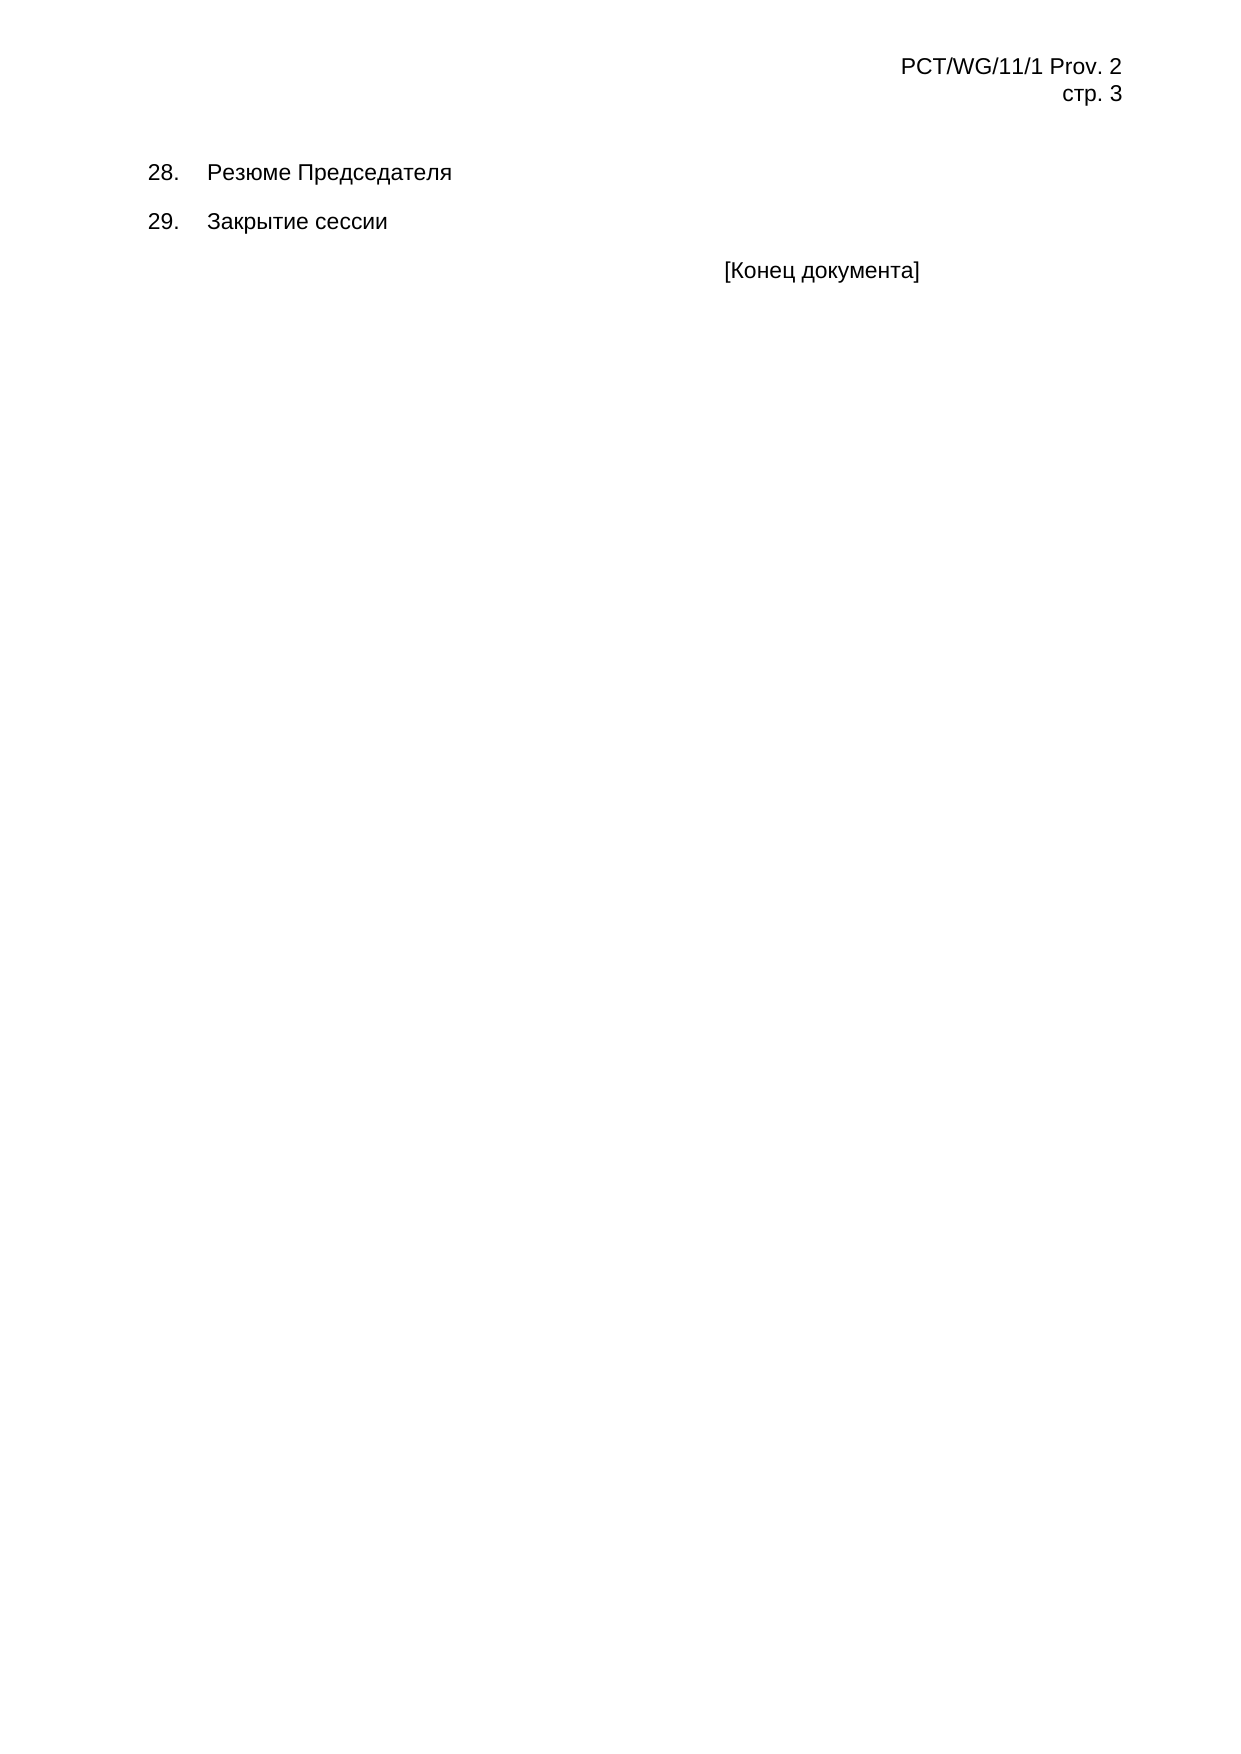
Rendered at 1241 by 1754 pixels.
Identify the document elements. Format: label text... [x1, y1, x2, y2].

list [Конец документа] [724, 257, 1122, 283]
list Закрытие сессии [148, 208, 1122, 234]
list Резюме Председателя [148, 158, 1122, 185]
